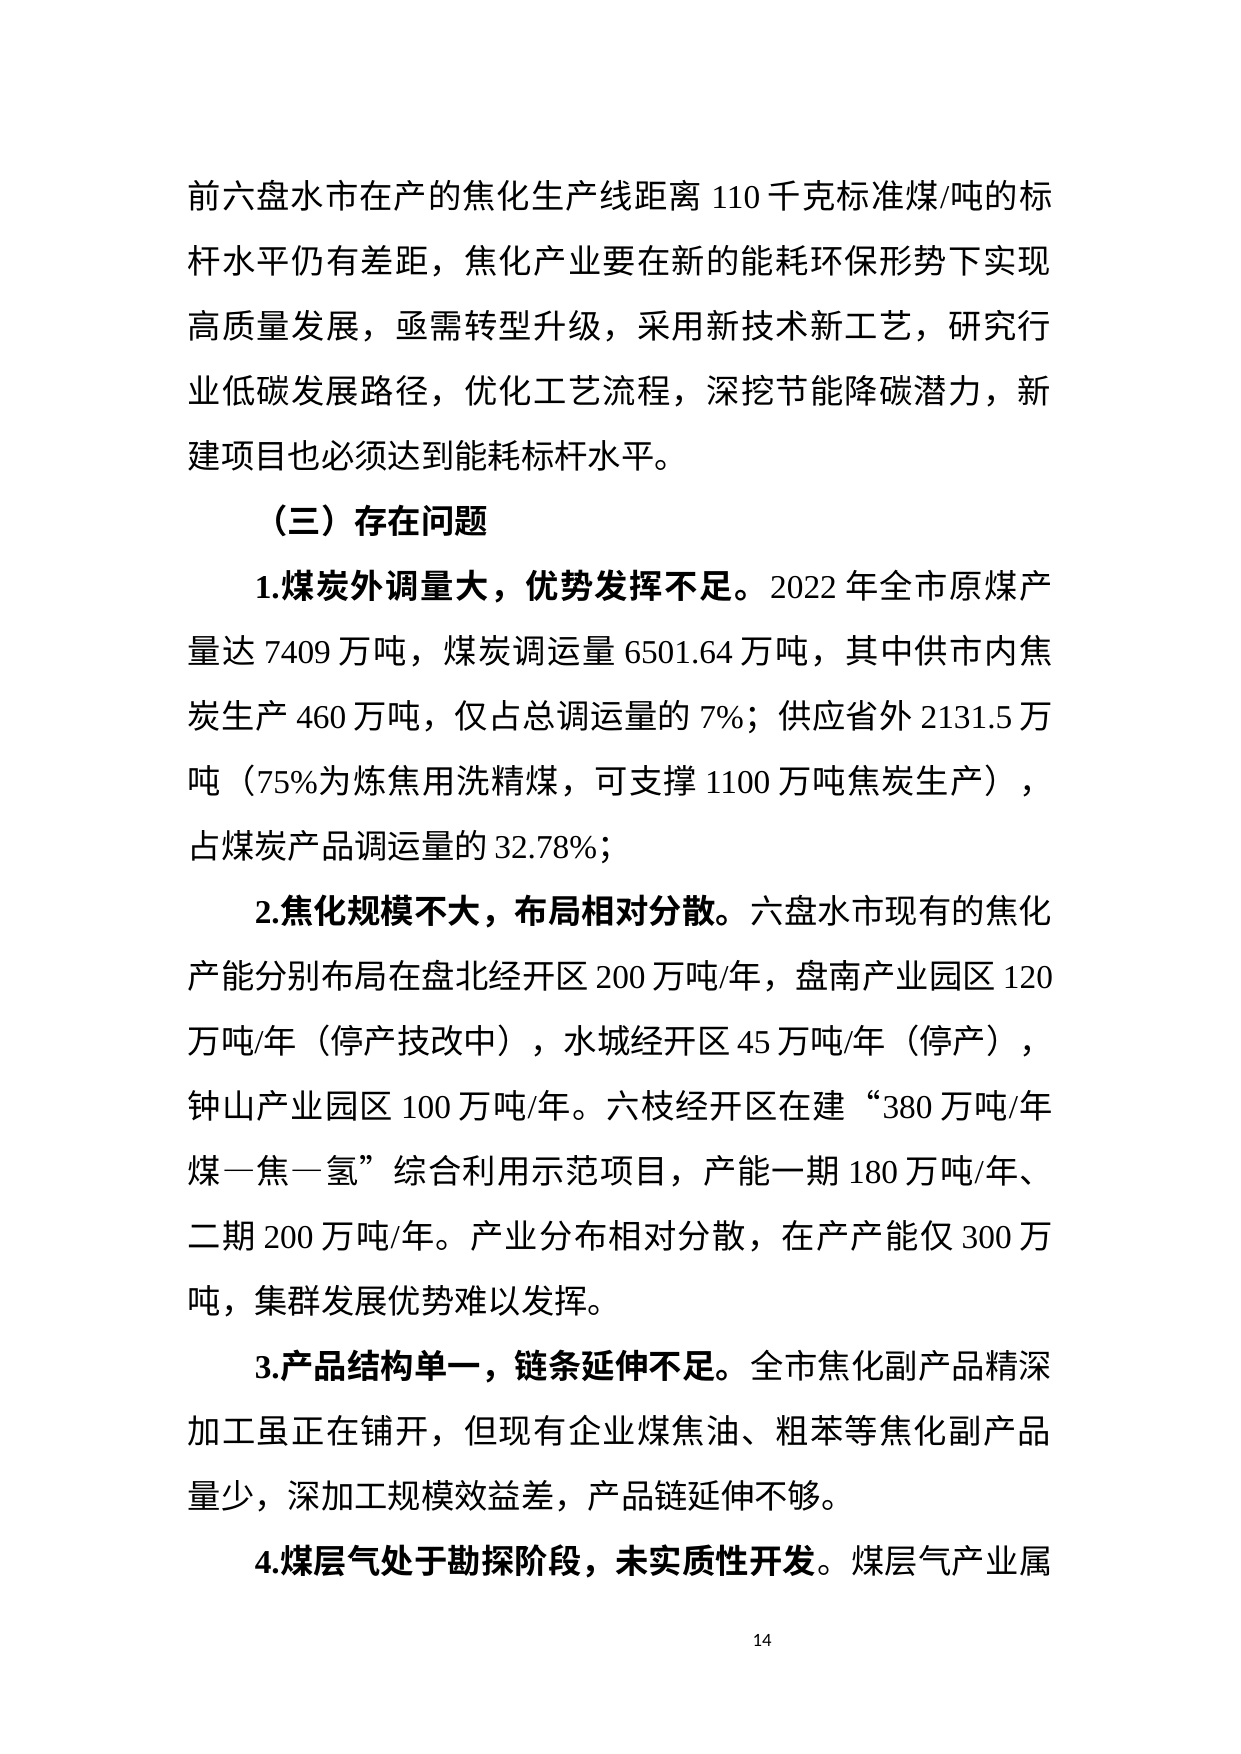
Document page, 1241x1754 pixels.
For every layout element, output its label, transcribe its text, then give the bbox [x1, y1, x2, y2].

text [187, 162, 1053, 487]
text 1.煤炭外调量大，优势发挥不足。2022年全市原煤产量达7409万吨，煤炭调运量6501.64万吨，其中供市内焦炭生产460万吨，仅占总调运量的7%；供应省外2131.5万吨（75%为炼焦用洗精煤，可支撑1100万吨焦炭生产），占煤炭产品调运量的32.78%； [187, 552, 1053, 877]
text （三）存在问题 [187, 487, 1053, 552]
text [187, 1527, 1053, 1592]
text 3.产品结构单一，链条延伸不足。全市焦化副产品精深加工虽正在铺开，但现有企业煤焦油、粗苯等焦化副产品量少，深加工规模效益差，产品链延伸不够。 [187, 1332, 1053, 1527]
text 2.焦化规模不大，布局相对分散。六盘水市现有的焦化产能分别布局在盘北经开区200万吨/年，盘南产业园区120万吨/年（停产技改中），水城经开区45万吨/年（停产），钟山产业园区100万吨/年。六枝经开区在建“380万吨/年煤—焦—氢”综合利用示范项目，产能一期180万吨/年、二期200万吨/年。产业分布相对分散，在产产能仅300万吨，集群发展优势难以发挥。 [187, 877, 1053, 1332]
